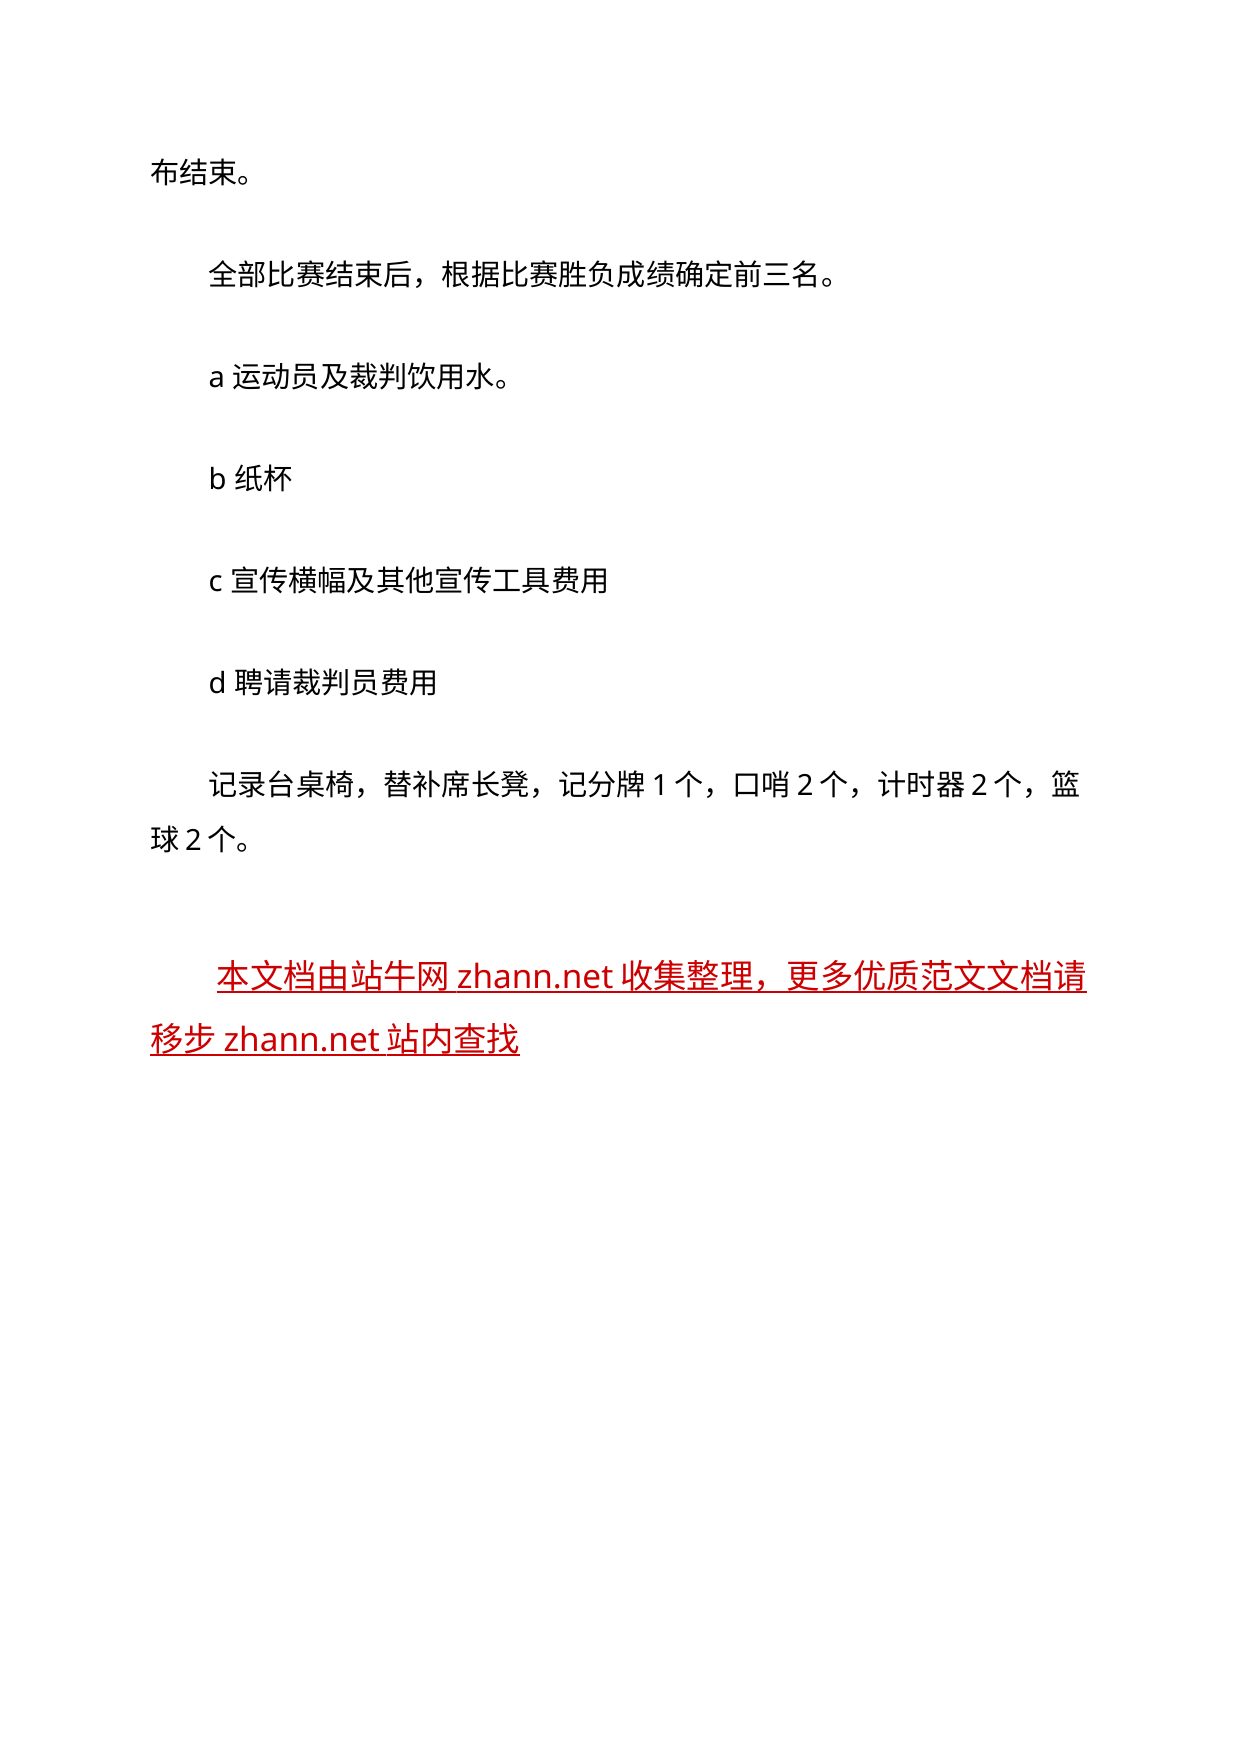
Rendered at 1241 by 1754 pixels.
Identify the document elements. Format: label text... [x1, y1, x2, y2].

text 全部比赛结束后，根据比赛胜负成绩确定前三名。 [150, 252, 1090, 294]
text a 运动员及裁判饮用水。 [150, 353, 1090, 396]
text 本文档由站牛网zhann.net收集整理，更多优质范文文档请移步zhann.net站内查找 [150, 950, 1090, 1061]
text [150, 150, 1090, 192]
text b 纸杯 [150, 456, 1090, 498]
text 记录台桌椅，替补席长凳，记分牌1个，口哨2个，计时器2个，篮球2个。 [150, 761, 1090, 859]
text c 宣传横幅及其他宣传工具费用 [150, 557, 1090, 600]
text d 聘请裁判员费用 [150, 659, 1090, 702]
